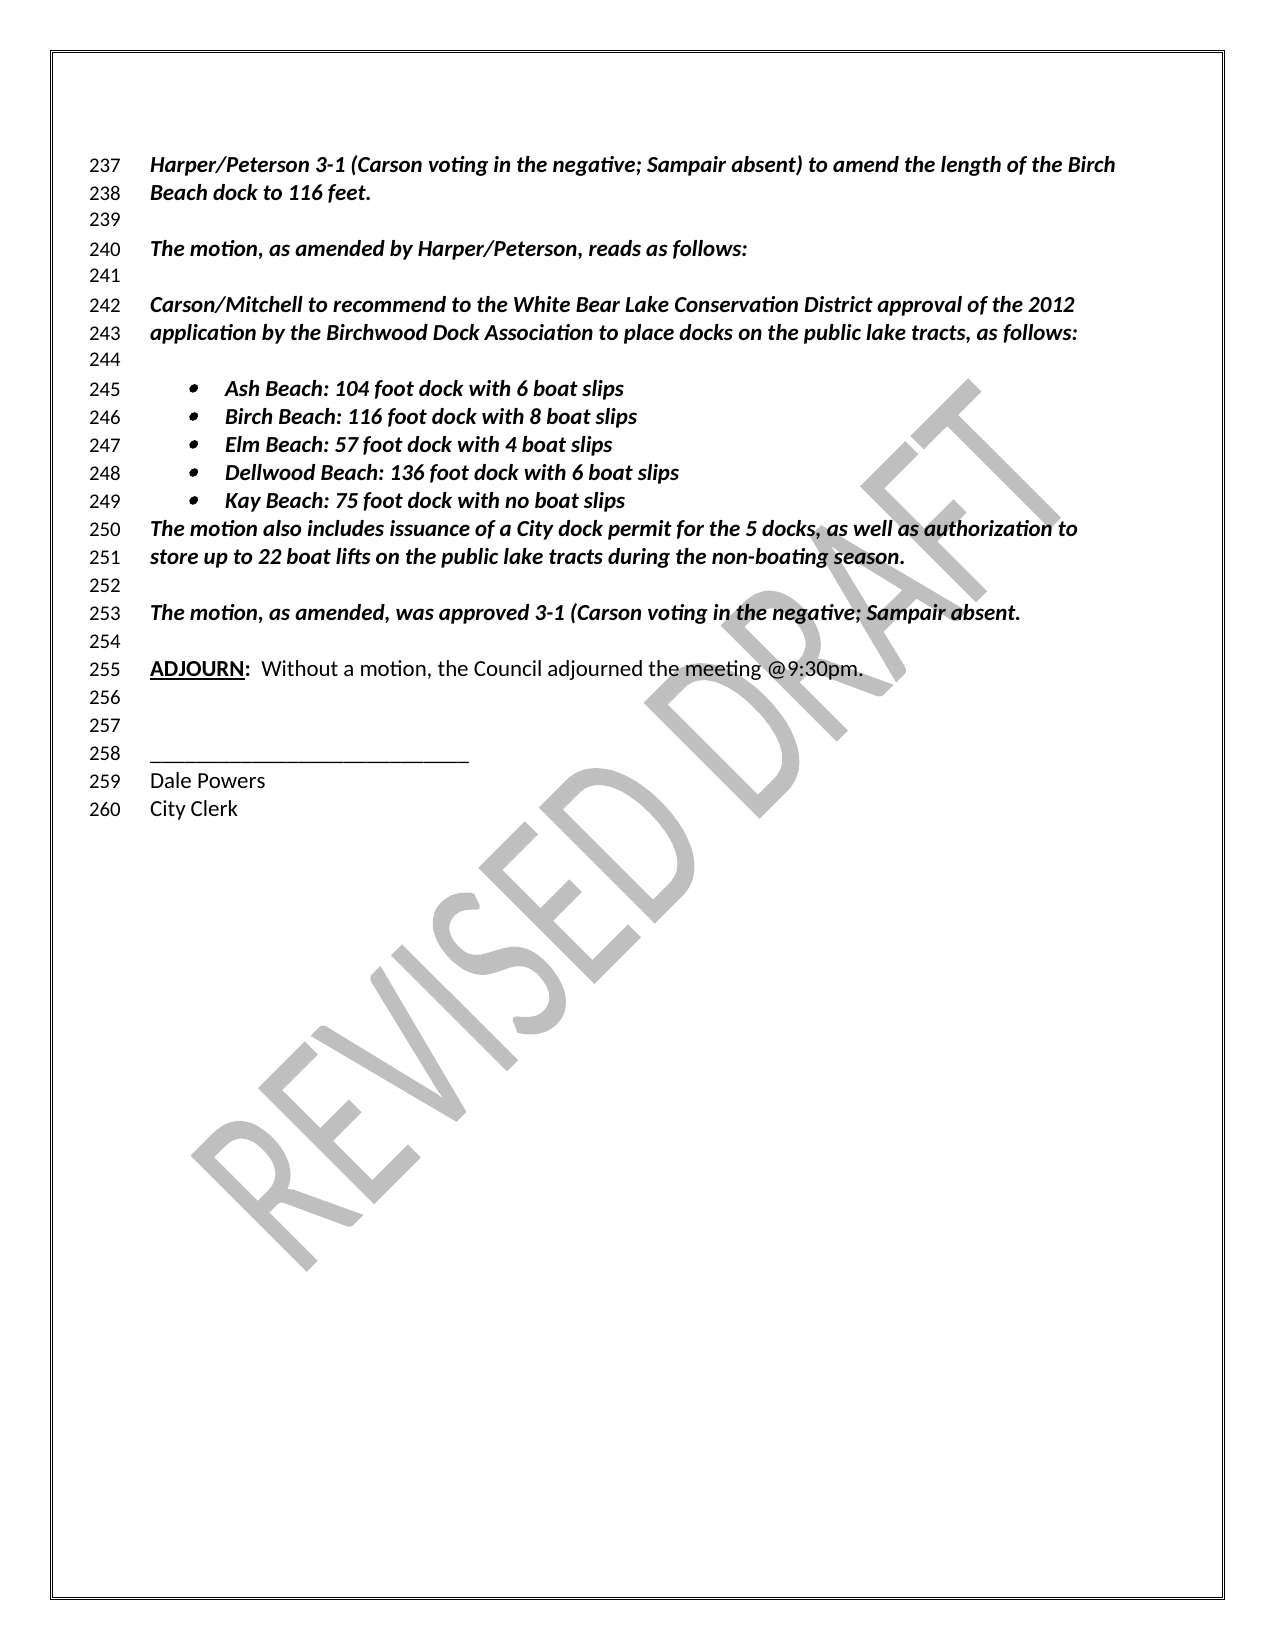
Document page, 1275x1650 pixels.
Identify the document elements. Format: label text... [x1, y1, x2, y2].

list Birch Beach: 116 foot dock with 8 boat slips [187, 402, 1125, 430]
text The motion, as amended by Harper/Peterson, reads as follows: [150, 234, 1125, 262]
list Kay Beach: 75 foot dock with no boat slips [187, 486, 1125, 514]
text Harper/Peterson 3-1 (Carson voting in the negative; Sampair absent) to amend the length of the Birch Beach dock to 116 feet. [150, 150, 1125, 206]
list Ash Beach: 104 foot dock with 6 boat slips [187, 374, 1125, 402]
text ADJOURN: Without a motion, the Council adjourned the meeting @9:30pm. [150, 654, 1125, 682]
list Elm Beach: 57 foot dock with 4 boat slips [187, 430, 1125, 458]
text ____________________________ [150, 738, 1125, 766]
list Dellwood Beach: 136 foot dock with 6 boat slips [187, 458, 1125, 486]
text Dale Powers [150, 766, 1125, 794]
text The motion also includes issuance of a City dock permit for the 5 docks, as well as authorization to store up to 22 boat lifts on the public lake tracts during the non-boating season. [150, 514, 1125, 570]
text City Clerk [150, 794, 1125, 822]
text The motion, as amended, was approved 3-1 (Carson voting in the negative; Sampair absent. [150, 598, 1125, 626]
